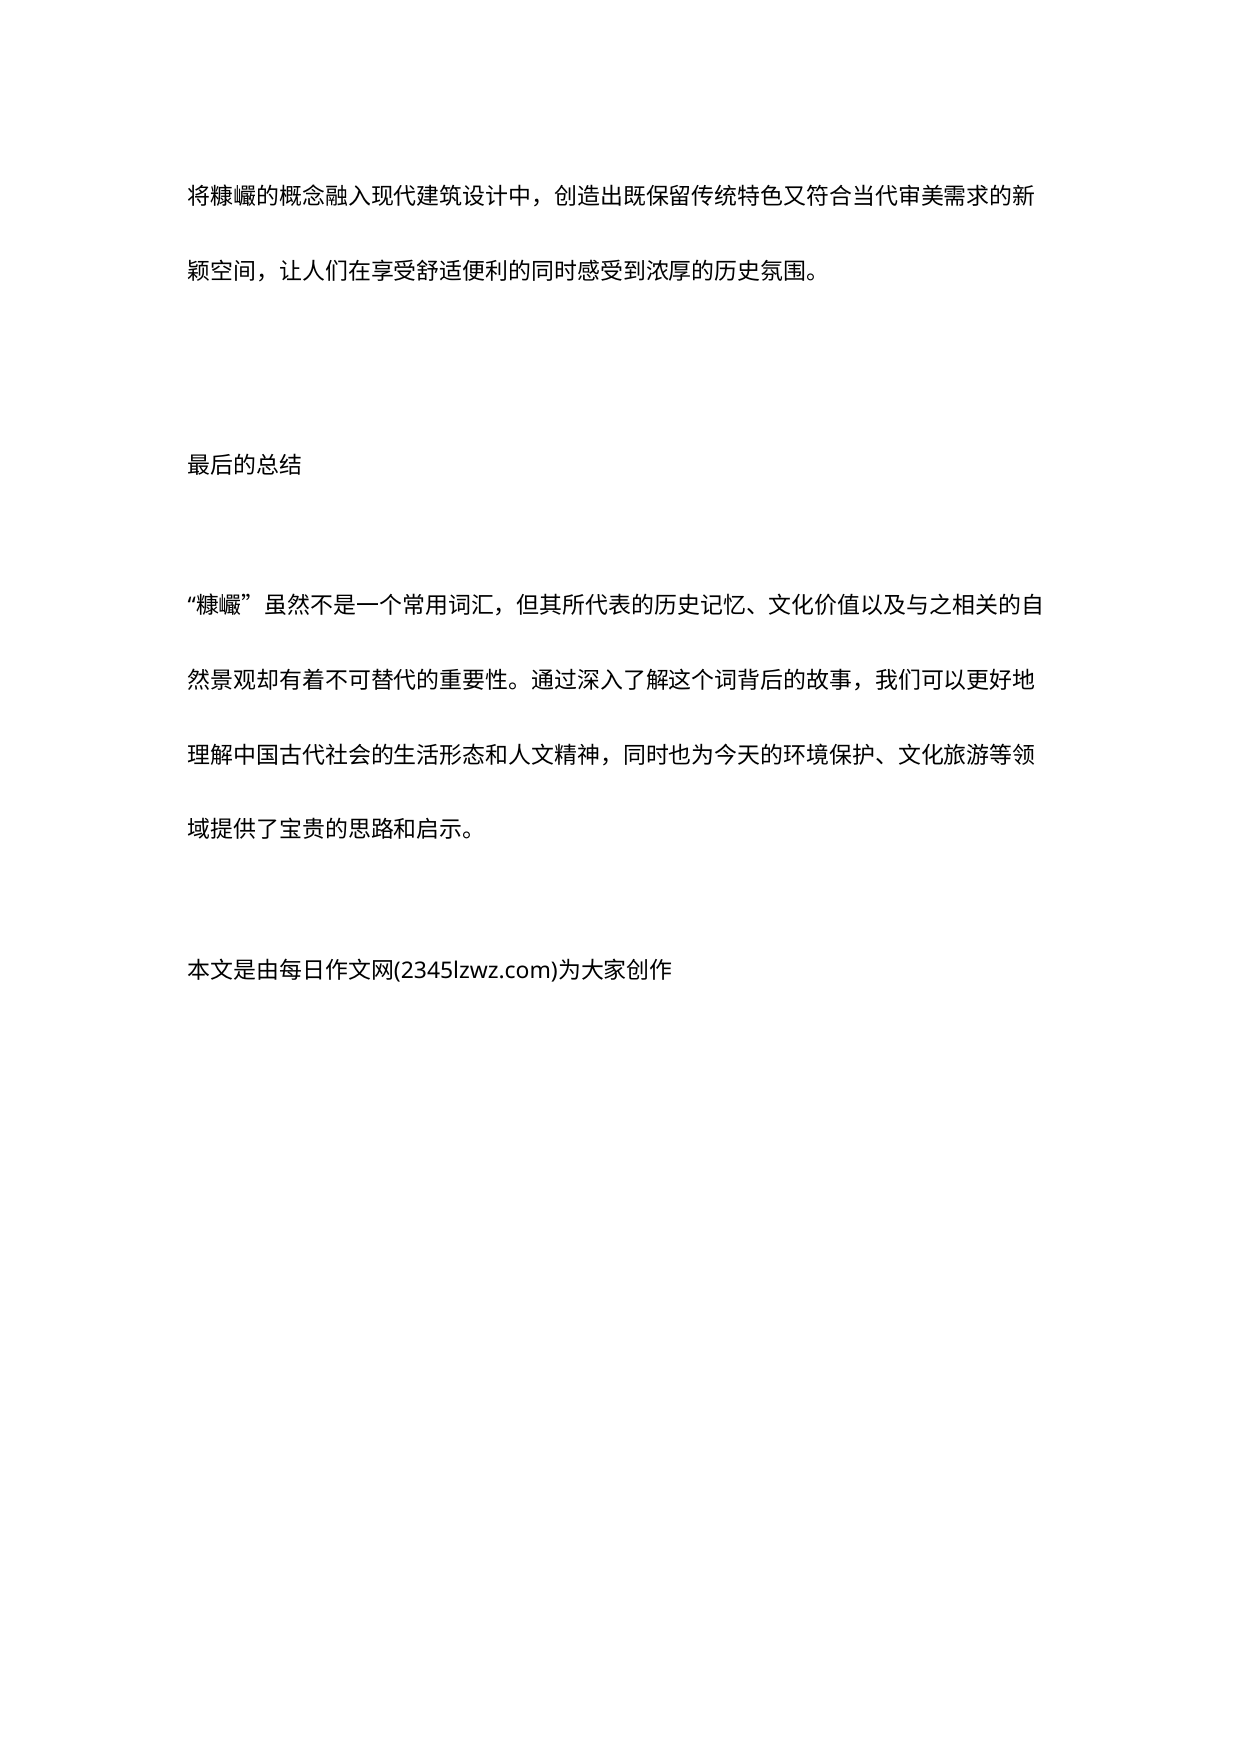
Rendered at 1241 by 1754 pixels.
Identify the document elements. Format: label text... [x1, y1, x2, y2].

text 最后的总结 [187, 431, 1053, 496]
text “糠巗”虽然不是一个常用词汇，但其所代表的历史记忆、文化价值以及与之相关的自然景观却有着不可替代的重要性。通过深入了解这个词背后的故事，我们可以更好地理解中国古代社会的生活形态和人文精神，同时也为今天的环境保护、文化旅游等领域提供了宝贵的思路和启示。 [187, 571, 1053, 860]
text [187, 162, 1053, 302]
text 本文是由每日作文网(2345lzwz.com)为大家创作 [187, 936, 1053, 1001]
